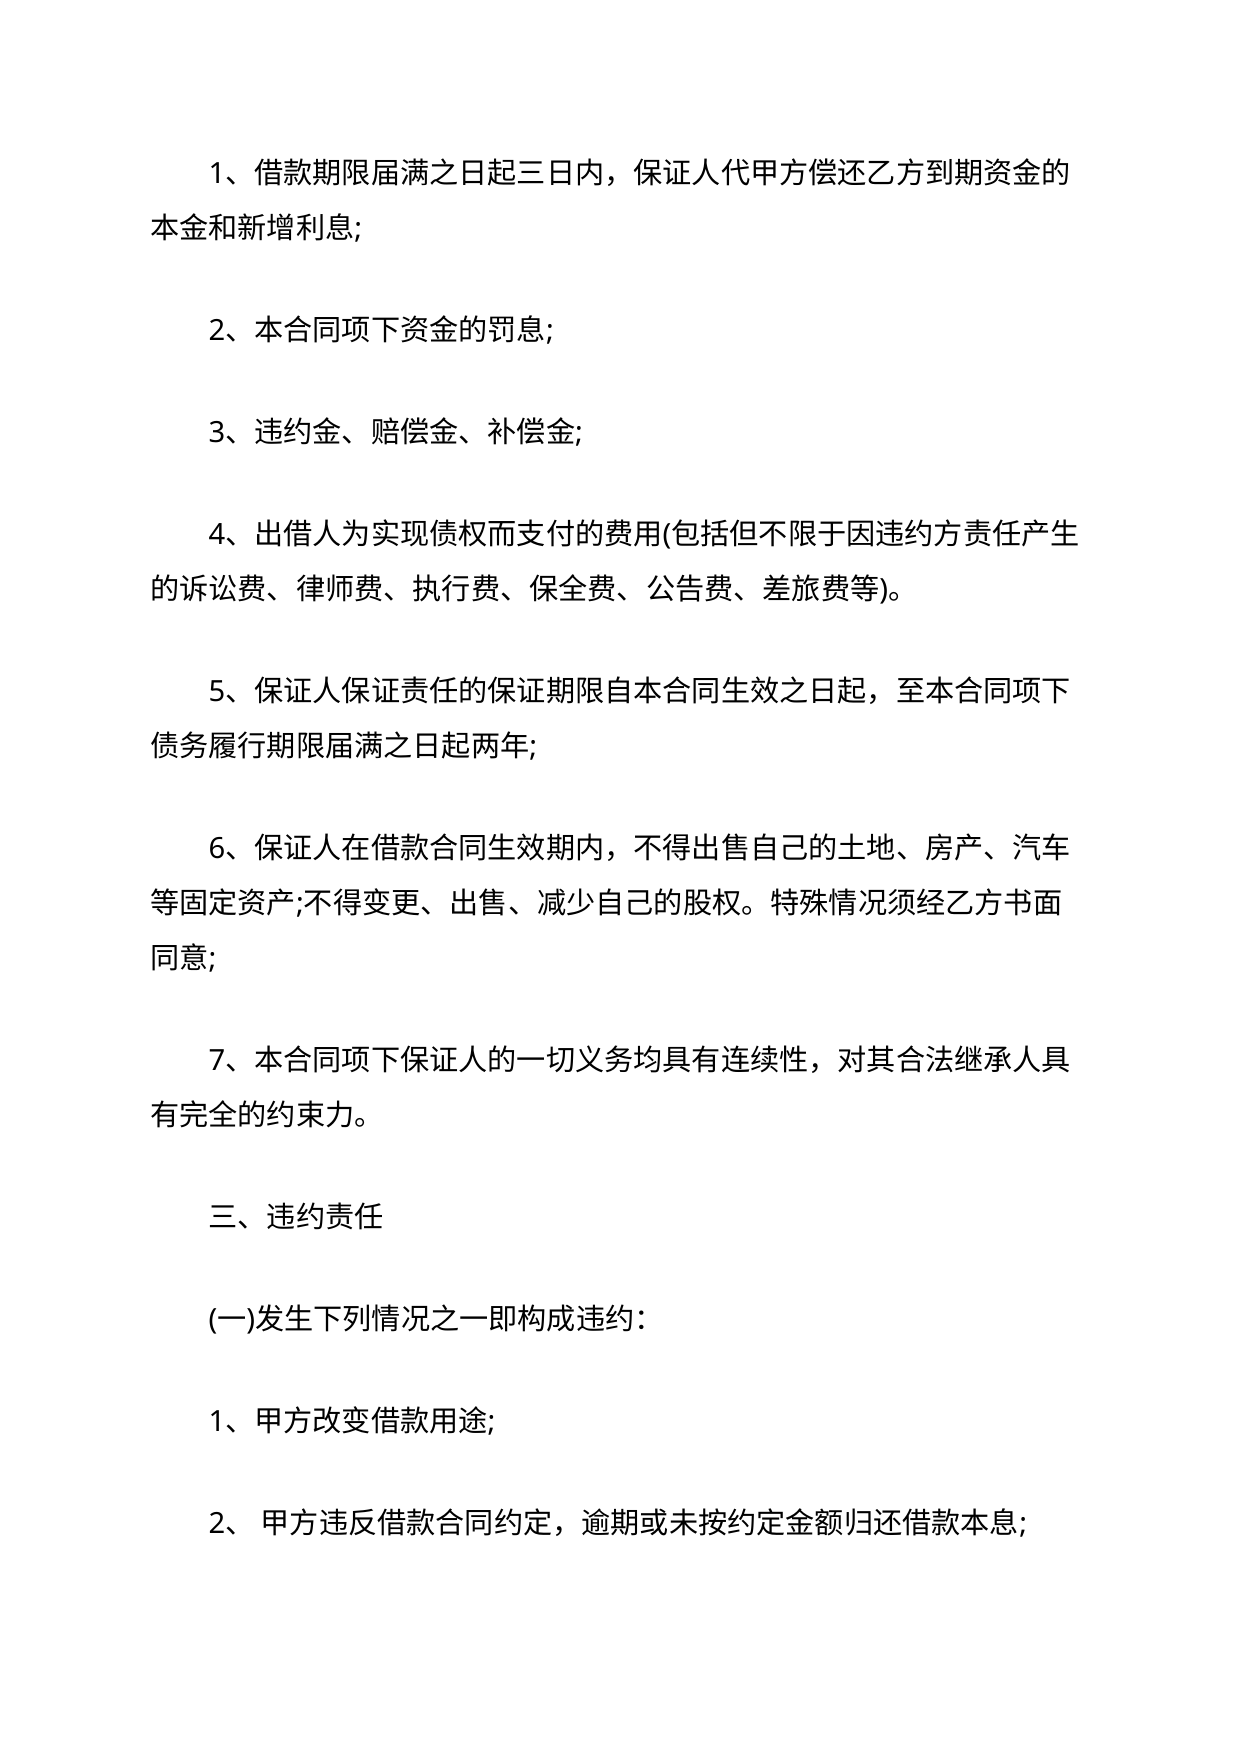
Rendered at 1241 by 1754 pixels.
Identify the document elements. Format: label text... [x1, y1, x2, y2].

text 5、保证人保证责任的保证期限自本合同生效之日起，至本合同项下债务履行期限届满之日起两年; [150, 668, 1090, 765]
text 三、违约责任 [150, 1194, 1090, 1236]
text 1、甲方改变借款用途; [150, 1397, 1090, 1440]
text 2、 甲方违反借款合同约定，逾期或未按约定金额归还借款本息; [150, 1499, 1090, 1542]
text (一)发生下列情况之一即构成违约： [150, 1295, 1090, 1338]
text 2、本合同项下资金的罚息; [150, 307, 1090, 349]
text 3、违约金、赔偿金、补偿金; [150, 409, 1090, 451]
text 4、出借人为实现债权而支付的费用(包括但不限于因违约方责任产生的诉讼费、律师费、执行费、保全费、公告费、差旅费等)。 [150, 511, 1090, 608]
text 1、借款期限届满之日起三日内，保证人代甲方偿还乙方到期资金的本金和新增利息; [150, 150, 1090, 247]
text 7、本合同项下保证人的一切义务均具有连续性，对其合法继承人具有完全的约束力。 [150, 1037, 1090, 1134]
text 6、保证人在借款合同生效期内，不得出售自己的土地、房产、汽车等固定资产;不得变更、出售、减少自己的股权。特殊情况须经乙方书面同意; [150, 825, 1090, 977]
